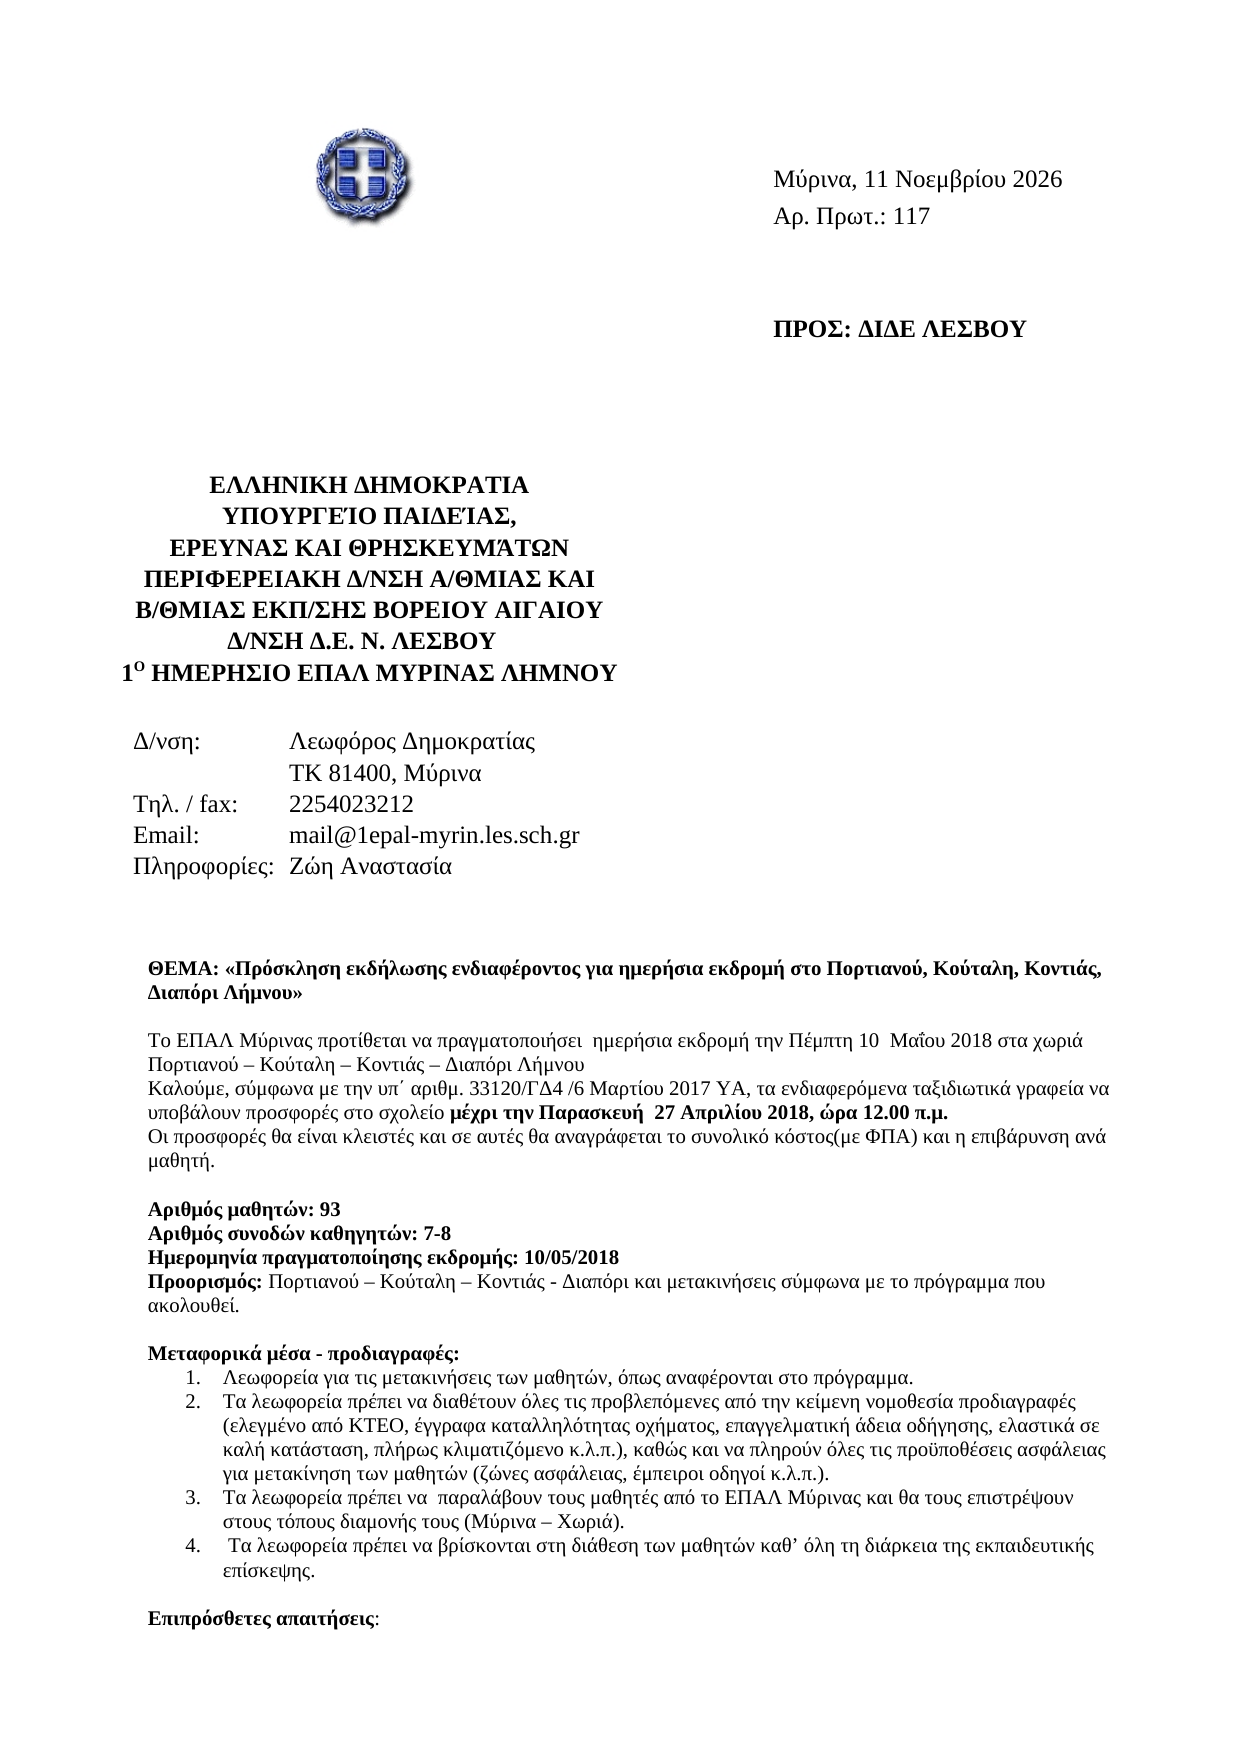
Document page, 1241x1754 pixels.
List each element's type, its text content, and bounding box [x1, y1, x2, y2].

table_cell ΕΛΛΗΝΙΚΗ ΔΗΜΟΚΡΑΤΙΑ Υπουργείο Παιδείας, ερευνασ ΚΑΙ Θρησκευμάτων ΠΕΡΙΦΕΡΕΙΑΚΗ Δ/ΝΣΗ Α/ΘΜΙΑΣ ΚΑΙ Β/ΘΜΙΑΣ ΕΚΠ/ΣΗΣ ΒΟΡΕΙΟΥ ΑΙΓΑΙΟΥ Δ/ΝΣΗ Δ.Ε. Ν. ΛΕΣΒΟΥ 1Ο ΗΜΕΡΗΣΙΟ ΕΠΑΛ ΜΥΡΙΝΑΣ ΛΗΜΝΟΥ [74, 469, 665, 687]
list Τα λεωφορεία πρέπει να παραλάβουν τους μαθητές από το ΕΠΑΛ Μύρινας και θα τους επιστρέψουν στους τόπους διαμονής τους (Μύρινα – Χωριά). [185, 1485, 1122, 1533]
table_header [74, 118, 665, 468]
text ΤΚ 81400, Μύρινα [286, 756, 1128, 787]
text ΘΕΜΑ: «Πρόσκληση εκδήλωσης ενδιαφέροντος για ημερήσια εκδρομή στο Πορτιανού, Κούταλη, Κοντιάς, Διαπόρι Λήμνου» [148, 956, 1122, 1004]
list Τα λεωφορεία πρέπει να βρίσκονται στη διάθεση των μαθητών καθ’ όλη τη διάρκεια της εκπαιδευτικής επίσκεψης. [185, 1533, 1122, 1582]
text Επιπρόσθετες απαιτήσεις: [148, 1606, 1122, 1630]
text Δ/νση: Λεωφόρος Δημοκρατίας [133, 725, 1128, 756]
text Προορισμός: Πορτιανού – Κούταλη – Κοντιάς - Διαπόρι και μετακινήσεις σύμφωνα με το πρόγραμμα που ακολουθεί. [148, 1269, 1122, 1317]
text Πληροφορίες: Ζώη Αναστασία [133, 850, 1128, 881]
picture [308, 121, 421, 233]
text Email: mail@1epal-myrin.les.sch.gr [133, 818, 1128, 850]
text Οι προσφορές θα είναι κλειστές και σε αυτές θα αναγράφεται το συνολικό κόστος(με ΦΠΑ) και η επιβάρυνση ανά μαθητή. [148, 1124, 1122, 1172]
text Ημερομηνία πραγματοποίησης εκδρομής: 10/05/2018 [148, 1245, 1122, 1269]
text Αριθμός μαθητών: 93 [148, 1197, 1122, 1221]
text Το ΕΠΑΛ Μύρινας προτίθεται να πραγματοποιήσει ημερήσια εκδρομή την Πέμπτη 10 Μαΐου 2018 στα χωριά Πορτιανού – Κούταλη – Κοντιάς – Διαπόρι Λήμνου [148, 1028, 1122, 1076]
text Τηλ. / fax: 2254023212 [133, 787, 1128, 818]
text Καλούμε, σύμφωνα με την υπ΄ αριθμ. 33120/ΓΔ4 /6 Μαρτίου 2017 ΥΑ, τα ενδιαφερόμενα ταξιδιωτικά γραφεία να υποβάλουν προσφορές στο σχολείο μέχρι την Παρασκευή 27 Απριλίου 2018, ώρα 12.00 π.μ. [148, 1076, 1122, 1124]
list Τα λεωφορεία πρέπει να διαθέτουν όλες τις προβλεπόμενες από την κείμενη νομοθεσία προδιαγραφές (ελεγμένο από ΚΤΕΟ, έγγραφα καταλληλότητας οχήματος, επαγγελματική άδεια οδήγησης, ελαστικά σε καλή κατάσταση, πλήρως κλιματιζόμενο κ.λ.π.), καθώς και να πληρούν όλες τις προϋποθέσεις ασφάλειας για μετακίνηση των μαθητών (ζώνες ασφάλειας, έμπειροι οδηγοί κ.λ.π.). [185, 1389, 1122, 1485]
text Μεταφορικά μέσα - προδιαγραφές: [148, 1341, 1122, 1365]
text Αριθμός συνοδών καθηγητών: 7-8 [148, 1221, 1122, 1245]
list Λεωφορεία για τις μετακινήσεις των μαθητών, όπως αναφέρονται στο πρόγραμμα. [185, 1365, 1122, 1389]
